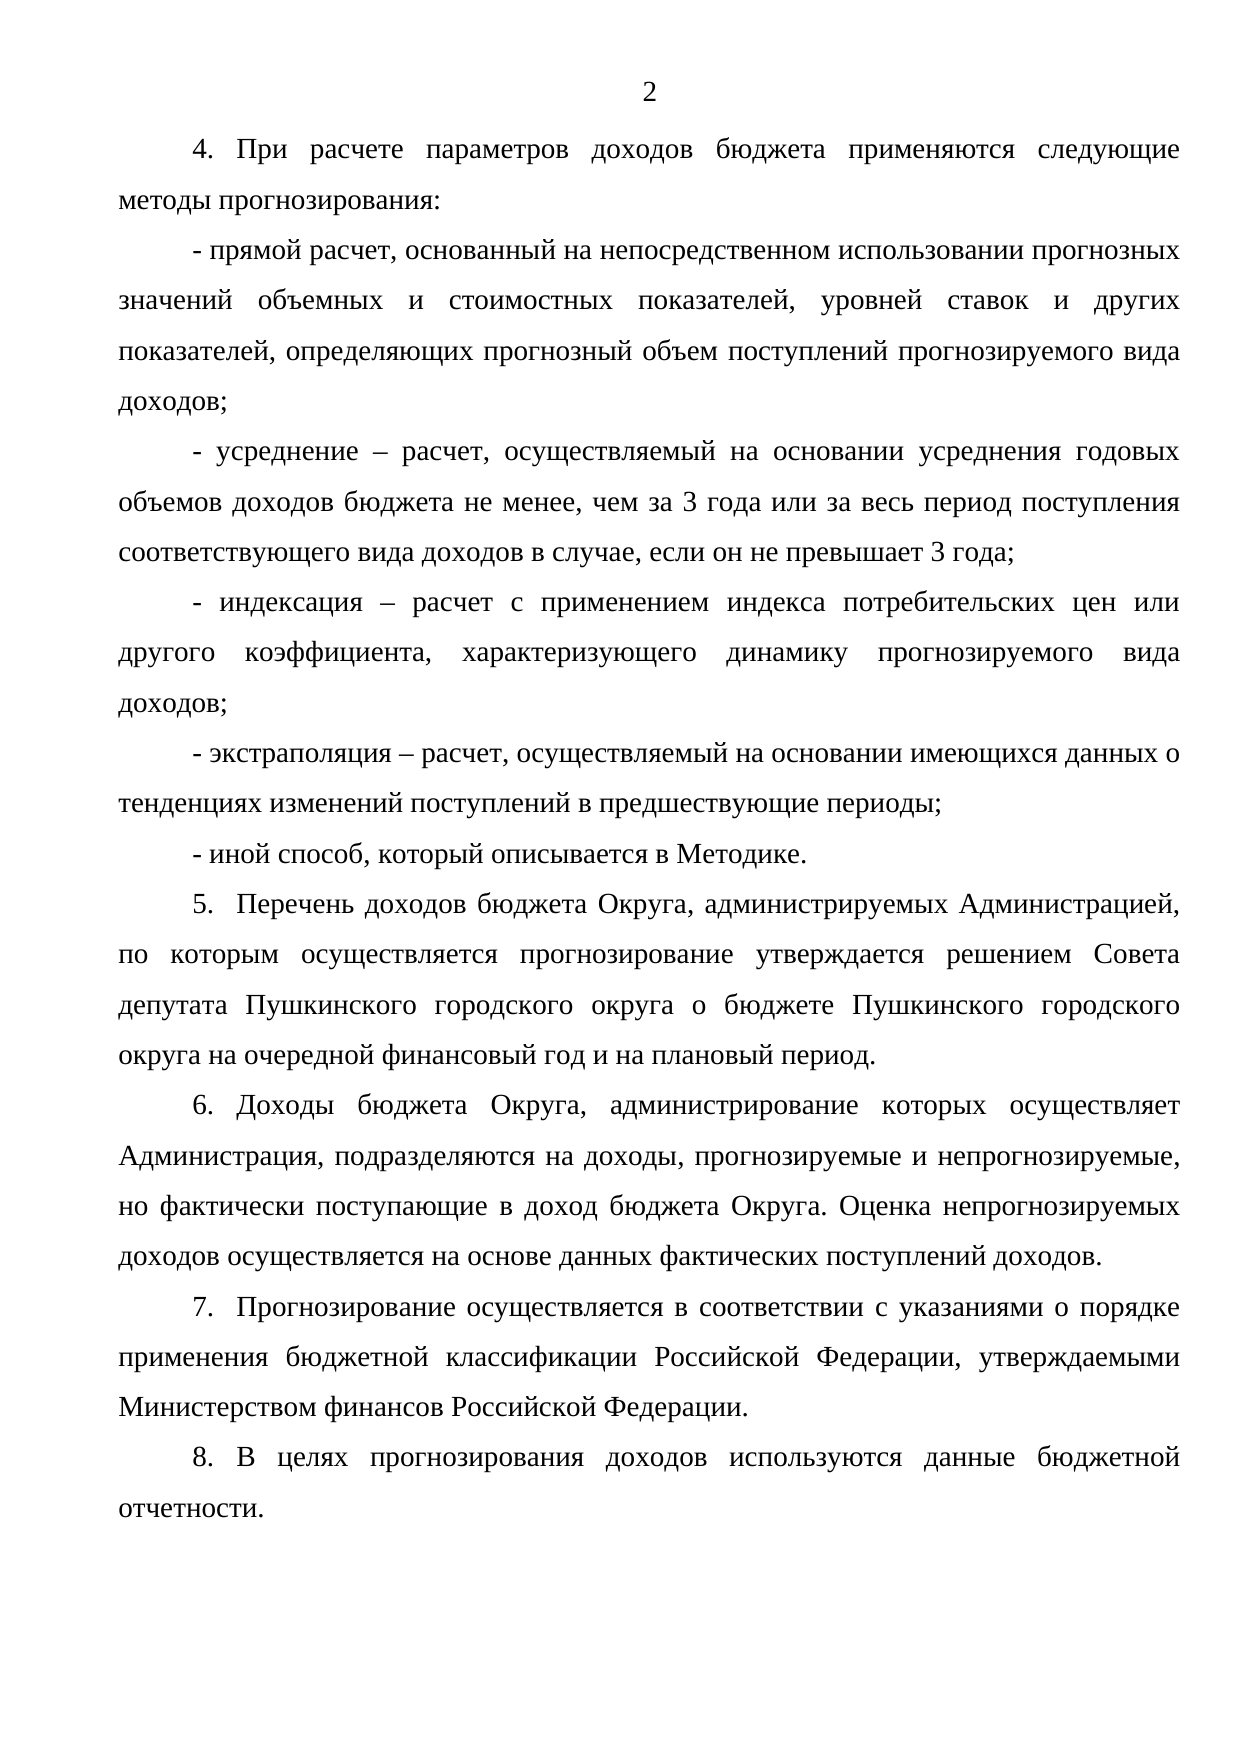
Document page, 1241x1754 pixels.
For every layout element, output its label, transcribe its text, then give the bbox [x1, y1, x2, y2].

list Перечень доходов бюджета Округа, администрируемых Администрацией, по которым осуществляется прогнозирование утверждается решением Совета депутата Пушкинского городского округа о бюджете Пушкинского городского округа на очередной финансовый год и на плановый период. [118, 886, 1181, 1071]
text - прямой расчет, основанный на непосредственном использовании прогнозных значений объемных и стоимостных показателей, уровней ставок и других показателей, определяющих прогнозный объем поступлений прогнозируемого вида доходов; [118, 232, 1181, 417]
list Доходы бюджета Округа, администрирование которых осуществляет Администрация, подразделяются на доходы, прогнозируемые и непрогнозируемые, но фактически поступающие в доход бюджета Округа. Оценка непрогнозируемых доходов осуществляется на основе данных фактических поступлений доходов. [118, 1087, 1181, 1272]
list - иной способ, который описывается в Методике. [118, 836, 1181, 869]
list При расчете параметров доходов бюджета применяются следующие методы прогнозирования: [118, 131, 1181, 215]
list - индексация – расчет с применением индекса потребительских цен или другого коэффициента, характеризующего динамику прогнозируемого вида доходов; [118, 584, 1181, 718]
list Прогнозирование осуществляется в соответствии с указаниями о порядке применения бюджетной классификации Российской Федерации, утверждаемыми Министерством финансов Российской Федерации. [118, 1289, 1181, 1423]
list В целях прогнозирования доходов используются данные бюджетной отчетности. [118, 1439, 1181, 1523]
list - усреднение – расчет, осуществляемый на основании усреднения годовых объемов доходов бюджета не менее, чем за 3 года или за весь период поступления соответствующего вида доходов в случае, если он не превышает 3 года; [118, 433, 1181, 567]
list - экстраполяция – расчет, осуществляемый на основании имеющихся данных о тенденциях изменений поступлений в предшествующие периоды; [118, 735, 1181, 819]
